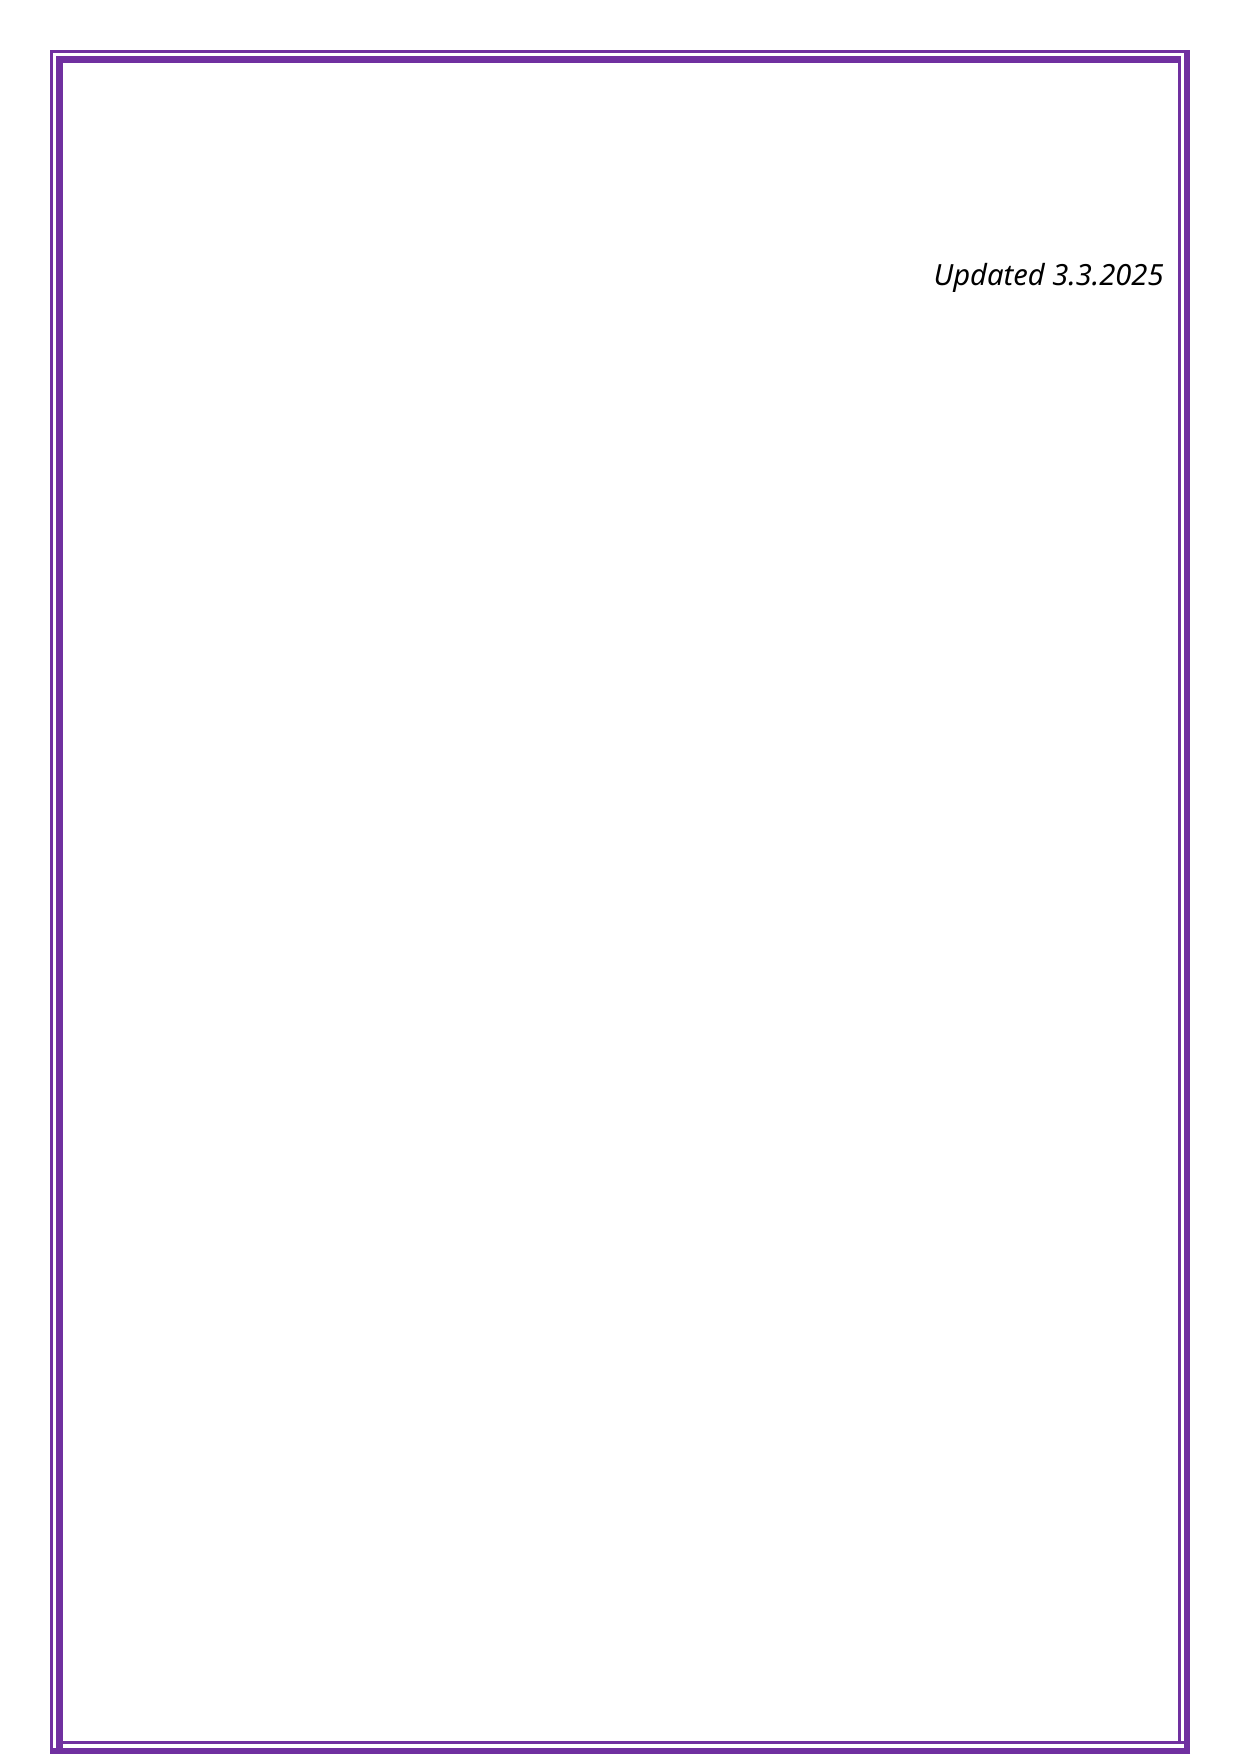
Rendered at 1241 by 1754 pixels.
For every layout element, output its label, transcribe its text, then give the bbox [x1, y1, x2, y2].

text Updated 3.3.2025 [103, 254, 1167, 294]
